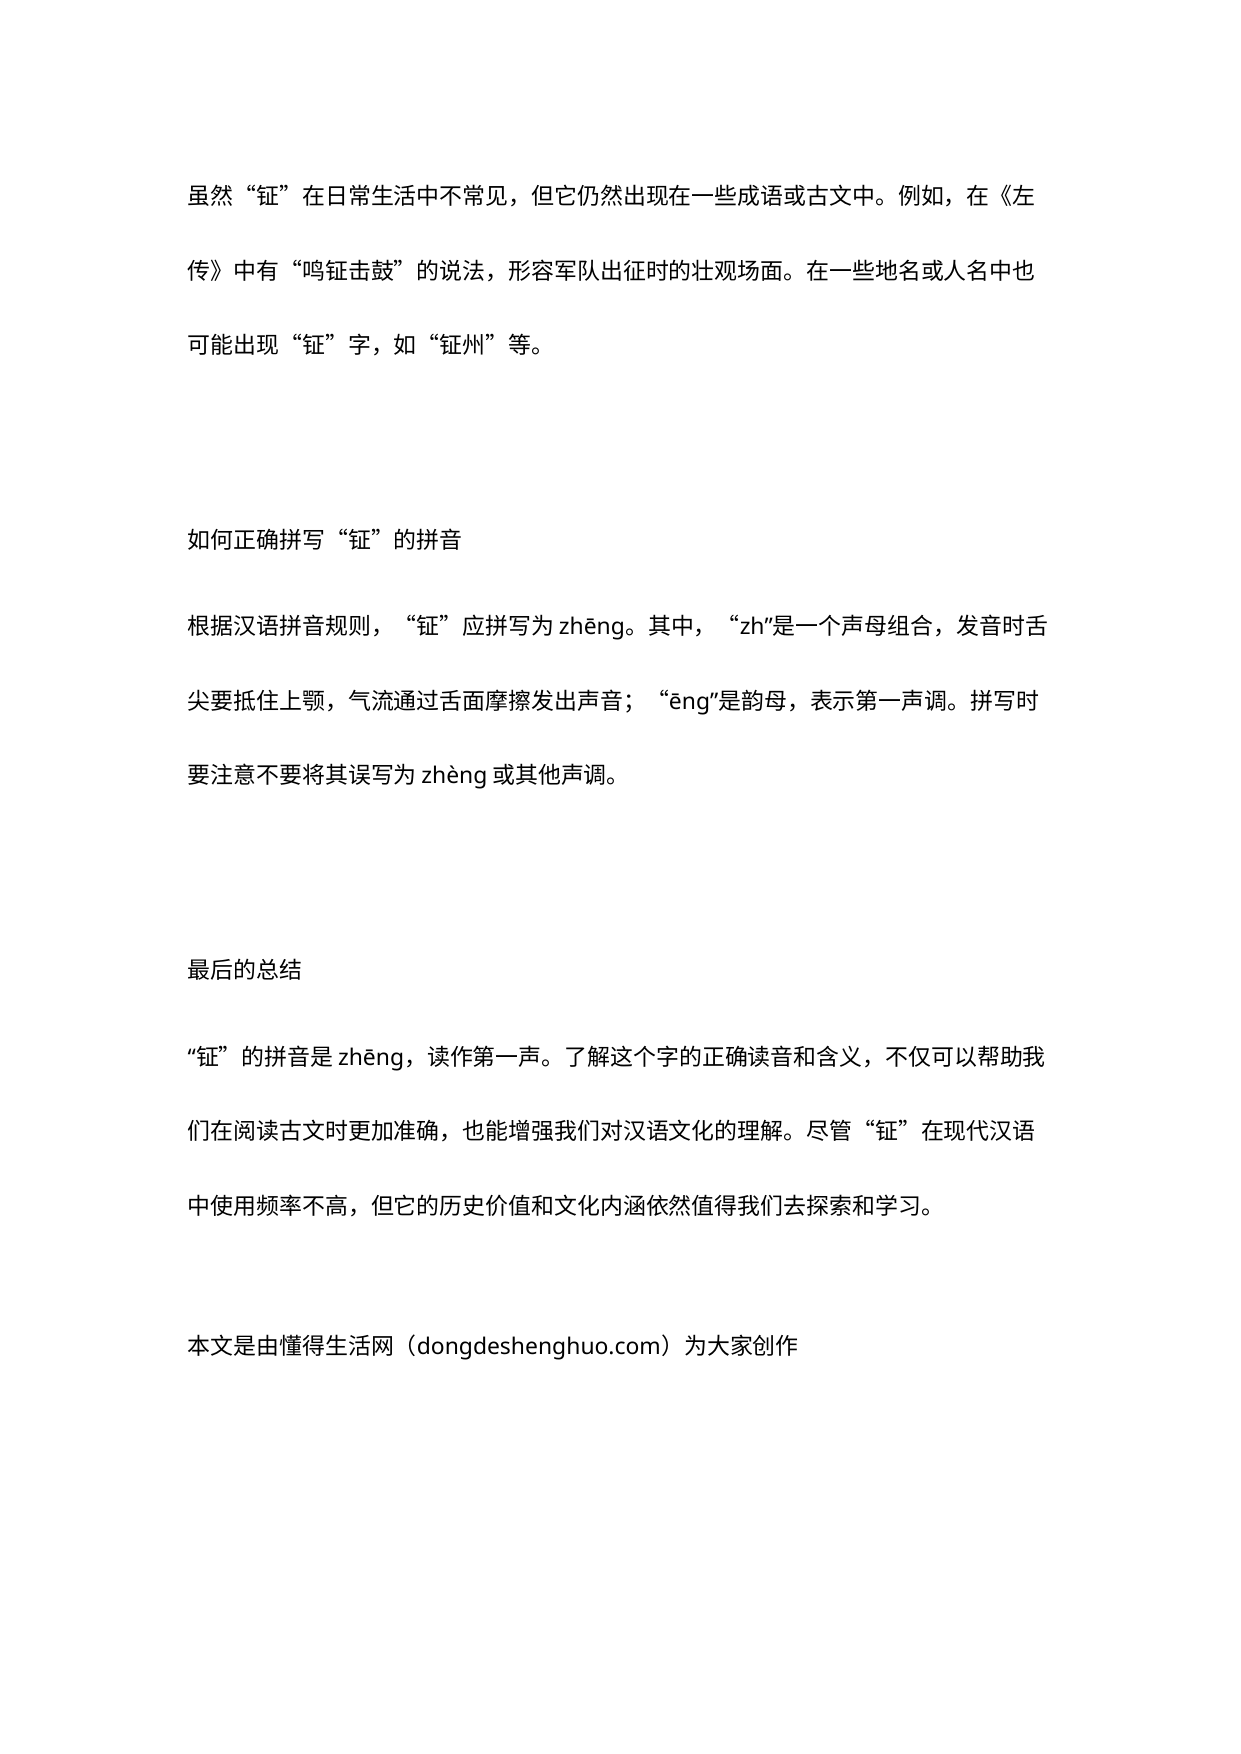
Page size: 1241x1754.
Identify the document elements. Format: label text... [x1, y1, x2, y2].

text 最后的总结 [187, 936, 1053, 1001]
text 本文是由懂得生活网（dongdeshenghuo.com）为大家创作 [187, 1312, 1053, 1377]
text 根据汉语拼音规则，“钲”应拼写为zhēng。其中，“zh”是一个声母组合，发音时舌尖要抵住上颚，气流通过舌面摩擦发出声音；“ēng”是韵母，表示第一声调。拼写时要注意不要将其误写为zhèng或其他声调。 [187, 592, 1053, 807]
text “钲”的拼音是zhēng，读作第一声。了解这个字的正确读音和含义，不仅可以帮助我们在阅读古文时更加准确，也能增强我们对汉语文化的理解。尽管“钲”在现代汉语中使用频率不高，但它的历史价值和文化内涵依然值得我们去探索和学习。 [187, 1022, 1053, 1237]
text 如何正确拼写“钲”的拼音 [187, 506, 1053, 571]
text 虽然“钲”在日常生活中不常见，但它仍然出现在一些成语或古文中。例如，在《左传》中有“鸣钲击鼓”的说法，形容军队出征时的壮观场面。在一些地名或人名中也可能出现“钲”字，如“钲州”等。 [187, 162, 1053, 376]
